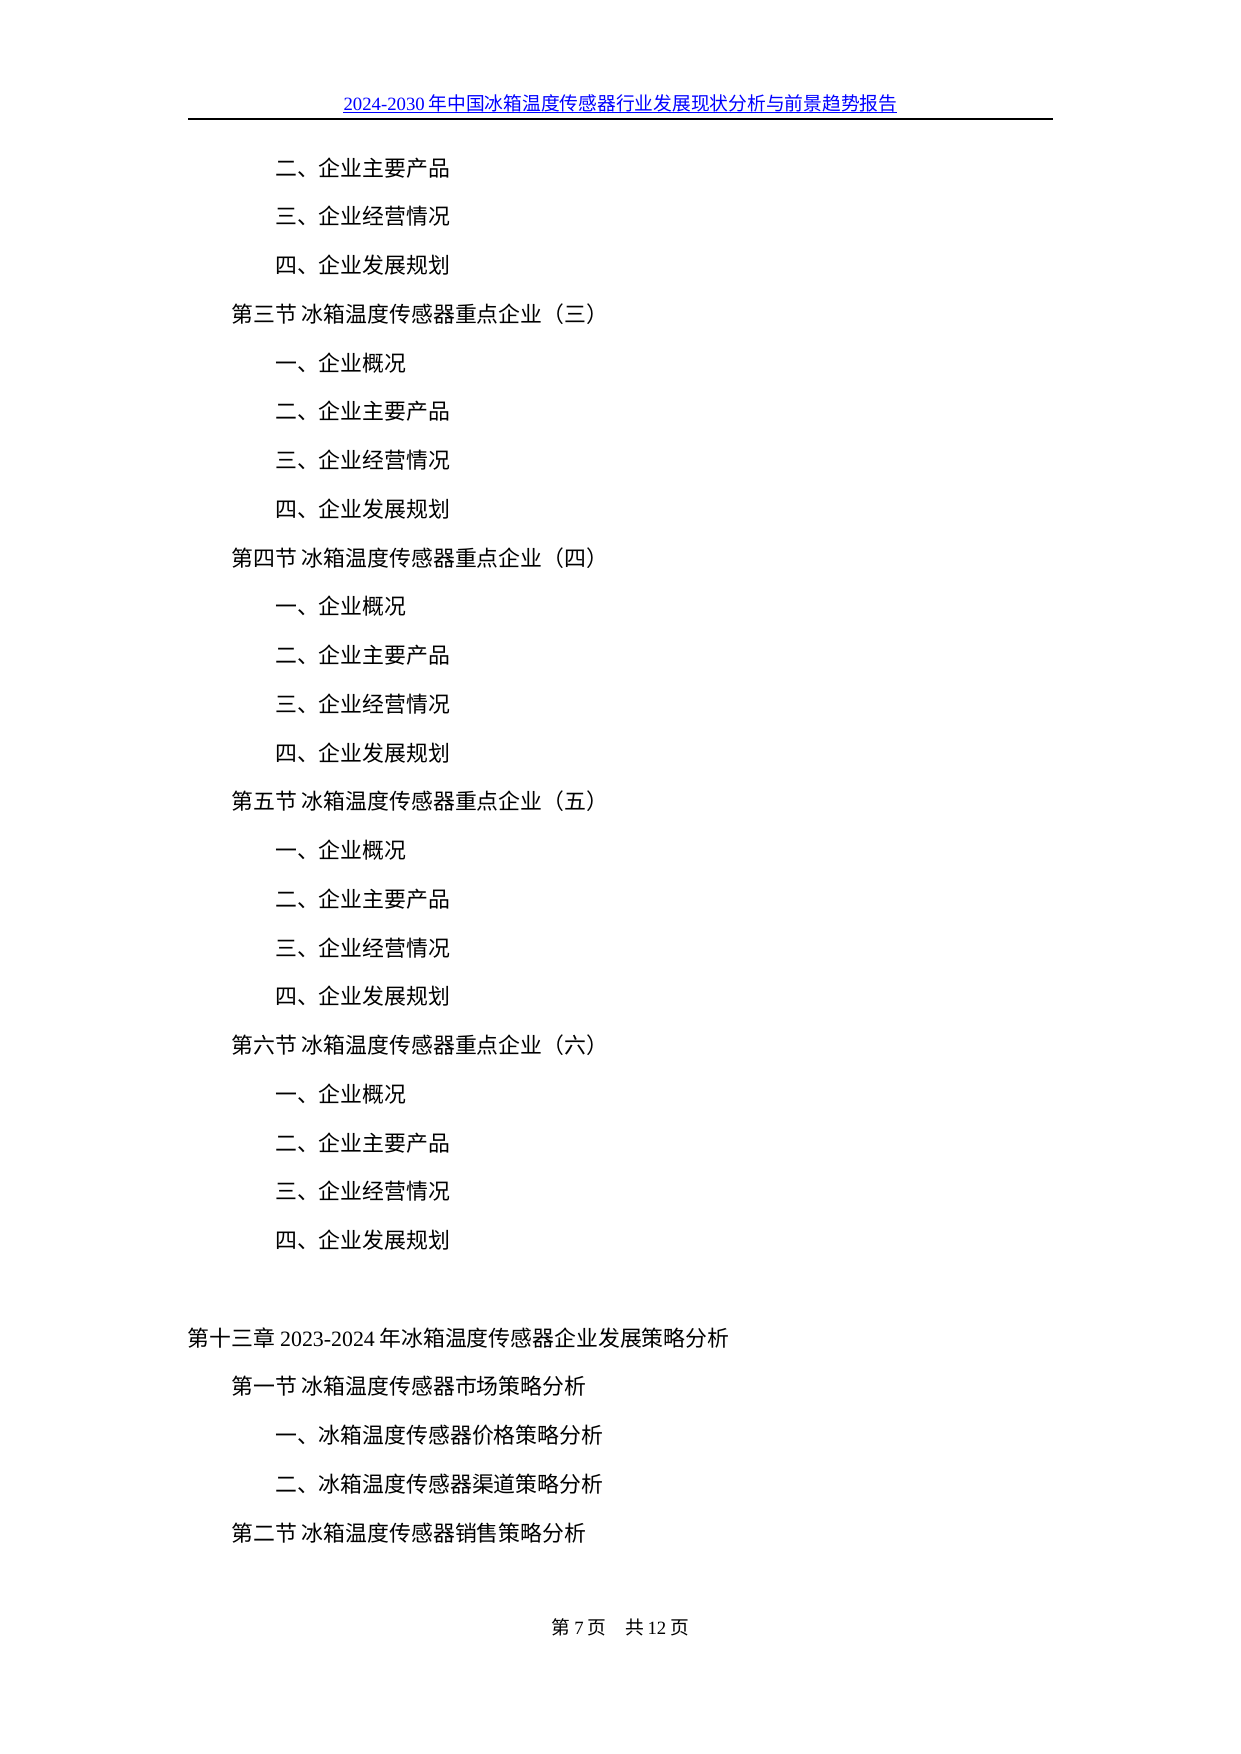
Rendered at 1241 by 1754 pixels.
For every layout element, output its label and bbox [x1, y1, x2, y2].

text [187, 150, 1053, 1548]
